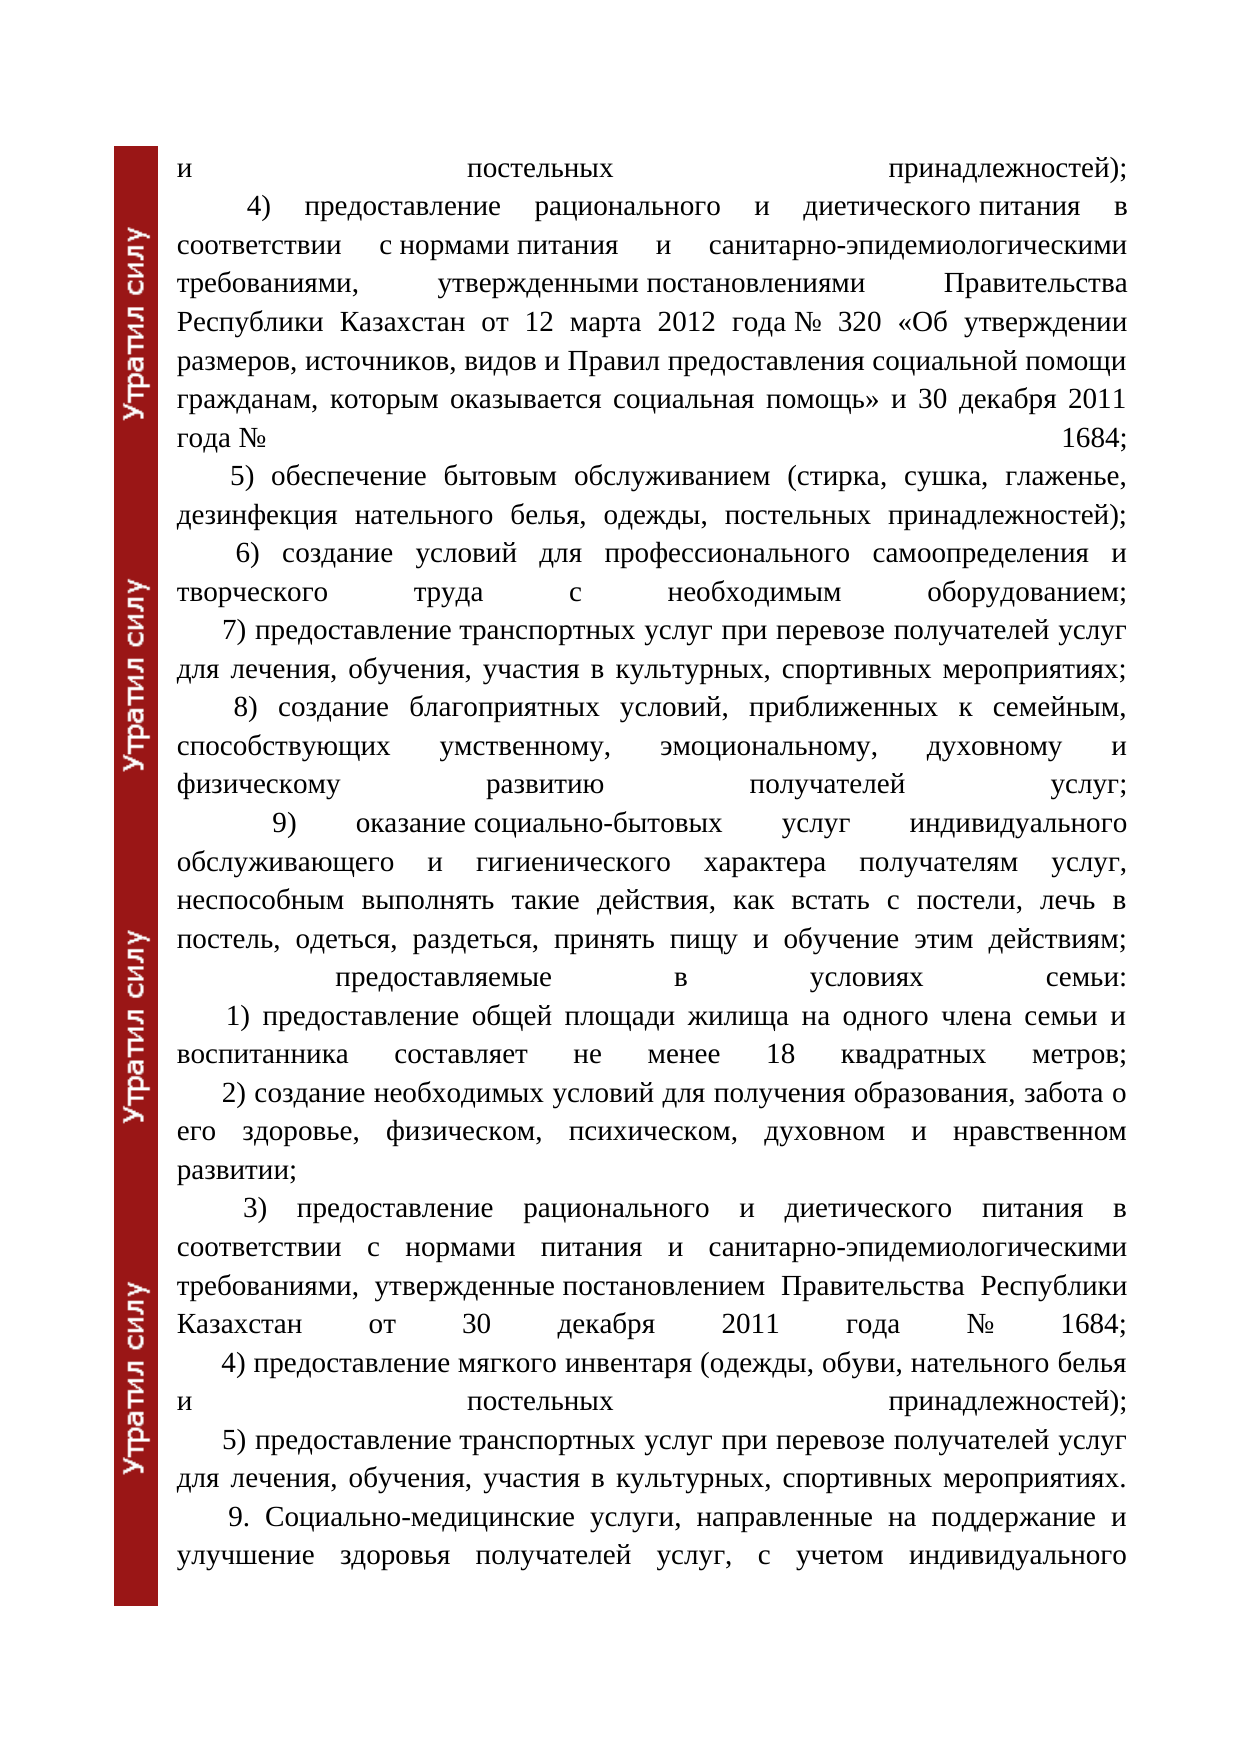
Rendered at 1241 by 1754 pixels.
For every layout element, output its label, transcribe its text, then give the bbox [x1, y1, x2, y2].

picture [114, 146, 158, 150]
picture [114, 1571, 158, 1606]
